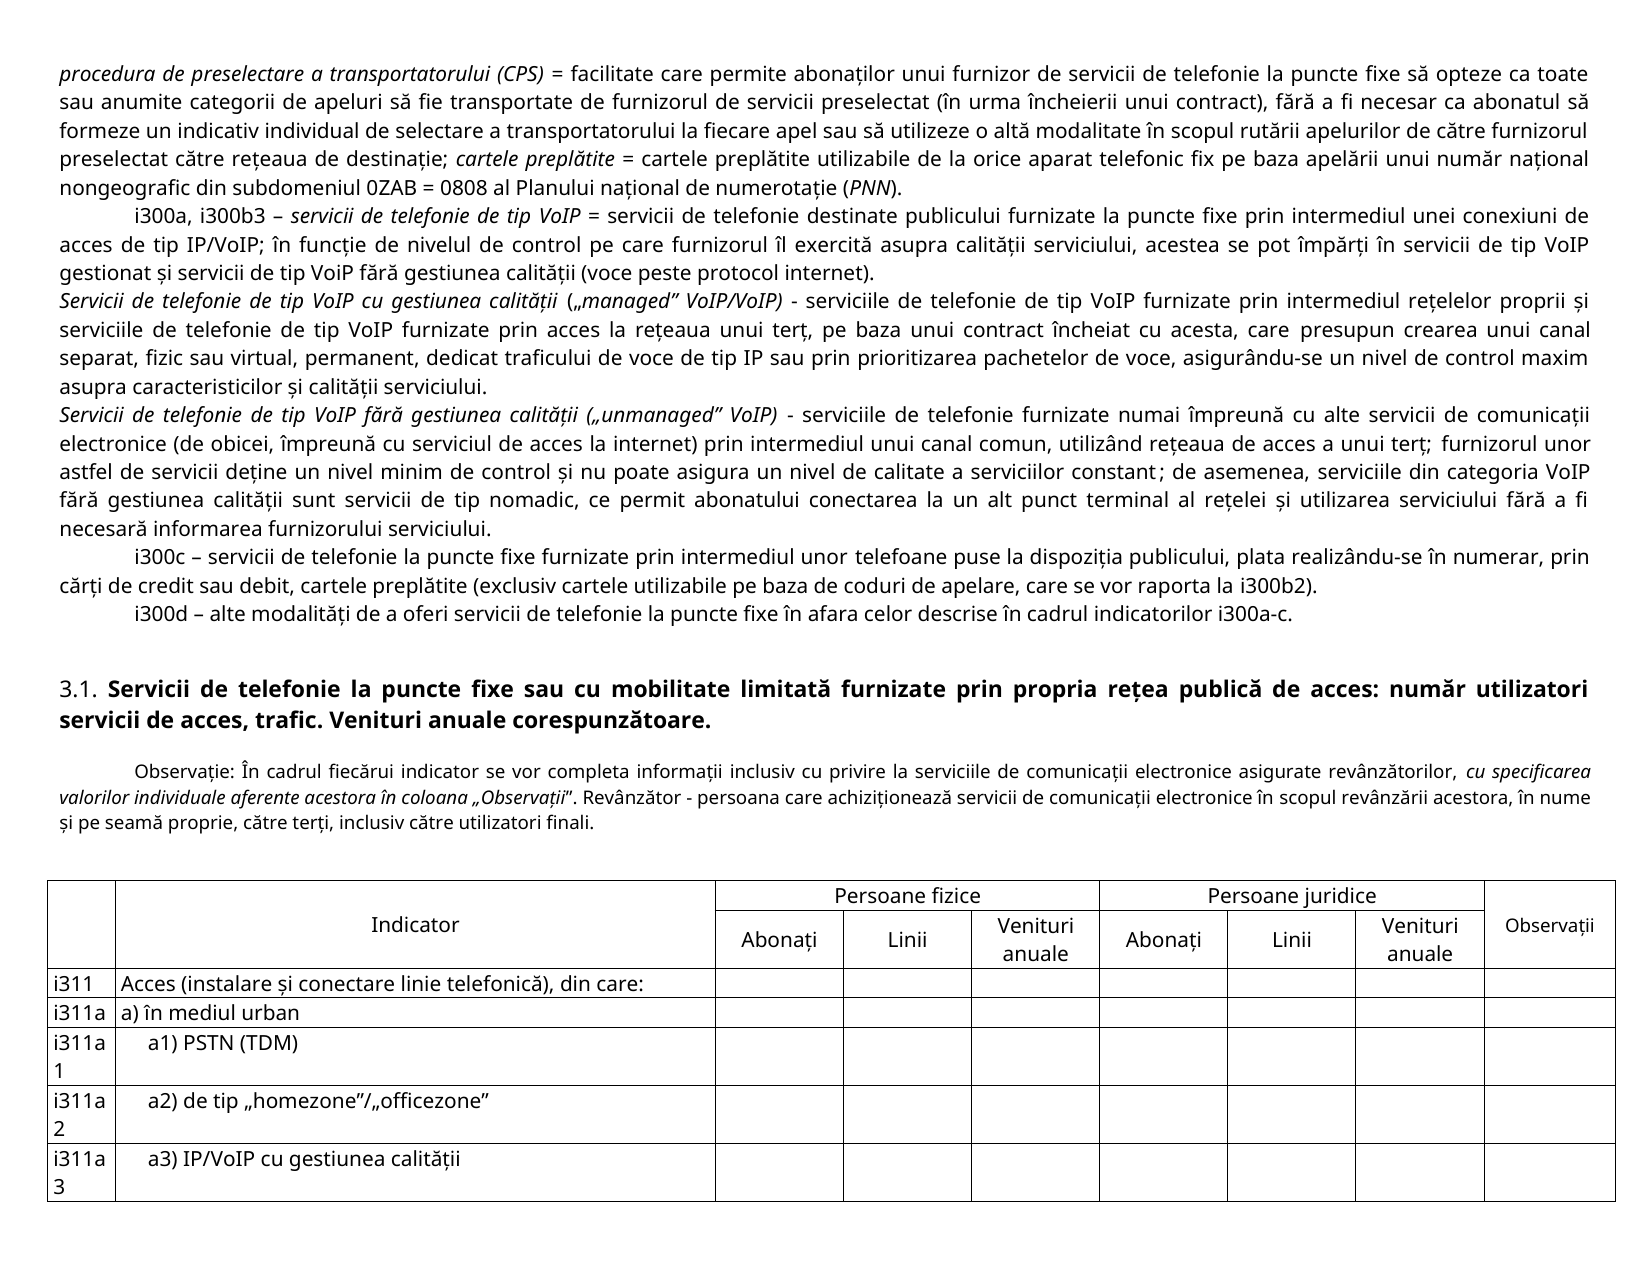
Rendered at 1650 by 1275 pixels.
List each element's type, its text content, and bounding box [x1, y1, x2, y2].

table_cell [1228, 969, 1355, 997]
table_cell i311a2 [48, 1086, 115, 1143]
text 3.1. Servicii de telefonie la puncte fixe sau cu mobilitate limitată furnizate prin propria rețea publică de acces: număr utilizatori servicii de acces, trafic. Venituri anuale corespunzătoare. [59, 673, 1591, 736]
text i300d – alte modalități de a oferi servicii de telefonie la puncte fixe în afara celor descrise în cadrul indicatorilor i300a-c. [59, 599, 1591, 628]
table_cell [972, 1144, 1099, 1201]
table_cell i311 [48, 969, 115, 997]
table_cell [1100, 998, 1227, 1027]
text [59, 59, 1591, 201]
table_cell [716, 1086, 843, 1143]
table_cell [1485, 1144, 1615, 1201]
table_cell Abonați [716, 911, 843, 968]
table_cell [972, 1028, 1099, 1085]
table_cell [972, 1086, 1099, 1143]
table_cell [1228, 998, 1355, 1027]
table_cell [1228, 1144, 1355, 1201]
table_cell [716, 1144, 843, 1201]
table_cell i311a1 [48, 1028, 115, 1085]
table_cell [716, 1028, 843, 1085]
table_cell Linii [844, 911, 971, 968]
table_cell [972, 998, 1099, 1027]
table_cell [1485, 1086, 1615, 1143]
table_cell [844, 1086, 971, 1143]
table_cell i311a [48, 998, 115, 1027]
text i300a, i300b3 – servicii de telefonie de tip VoIP = servicii de telefonie destinate publicului furnizate la puncte fixe prin intermediul unei conexiuni de acces de tip IP/VoIP; în funcție de nivelul de control pe care furnizorul îl exercită asupra calității serviciului, acestea se pot împărți în servicii de tip VoIP gestionat și servicii de tip VoiP fără gestiunea calității (voce peste protocol internet). [59, 201, 1591, 287]
table_cell Venituri anuale [972, 911, 1099, 968]
table_cell i311a3 [48, 1144, 115, 1201]
table_cell [844, 969, 971, 997]
table_cell [1100, 1144, 1227, 1201]
text i300c – servicii de telefonie la puncte fixe furnizate prin intermediul unor telefoane puse la dispoziția publicului, plata realizându-se în numerar, prin cărți de credit sau debit, cartele preplătite (exclusiv cartele utilizabile pe baza de coduri de apelare, care se vor raporta la i300b2). [59, 542, 1591, 599]
table_cell [1356, 1144, 1484, 1201]
table_cell [716, 998, 843, 1027]
table_cell [1100, 1086, 1227, 1143]
table_cell a3) IP/VoIP cu gestiunea calității [116, 1144, 715, 1201]
table_cell [716, 969, 843, 997]
table_cell [1228, 1028, 1355, 1085]
table_cell [1228, 1086, 1355, 1143]
table_cell [1356, 1086, 1484, 1143]
text Servicii de telefonie de tip VoIP cu gestiunea calității („managed” VoIP/VoIP) - serviciile de telefonie de tip VoIP furnizate prin intermediul rețelelor proprii și serviciile de telefonie de tip VoIP furnizate prin acces la rețeaua unui terț, pe baza unui contract încheiat cu acesta, care presupun crearea unui canal separat, fizic sau virtual, permanent, dedicat traficului de voce de tip IP sau prin prioritizarea pachetelor de voce, asigurându-se un nivel de control maxim asupra caracteristicilor și calității serviciului. [59, 287, 1591, 400]
table_cell [972, 969, 1099, 997]
table_cell a) în mediul urban [116, 998, 715, 1027]
table_cell Abonați [1100, 911, 1227, 968]
table_cell [1100, 1028, 1227, 1085]
table_cell [1100, 969, 1227, 997]
table_header [48, 881, 115, 968]
table_cell [844, 1144, 971, 1201]
table_cell [844, 998, 971, 1027]
table_cell [1356, 998, 1484, 1027]
table_cell [1485, 1028, 1615, 1085]
table_cell [1356, 969, 1484, 997]
table_cell [1485, 998, 1615, 1027]
table_header Indicator [116, 881, 715, 968]
text Observație: În cadrul fiecărui indicator se vor completa informații inclusiv cu privire la serviciile de comunicații electronice asigurate revânzătorilor, cu specificarea valorilor individuale aferente acestora în coloana „Observații”. Revânzător - persoana care achiziționează servicii de comunicații electronice în scopul revânzării acestora, în nume și pe seamă proprie, către terți, inclusiv către utilizatori finali. [59, 758, 1591, 835]
table_cell [1356, 1028, 1484, 1085]
table_cell [844, 1028, 971, 1085]
table_cell a1) PSTN (TDM) [116, 1028, 715, 1085]
table_header Persoane fizice [716, 881, 1099, 910]
table_header Observații [1485, 881, 1615, 968]
table_header Persoane juridice [1100, 881, 1484, 910]
table_cell Venituri anuale [1356, 911, 1484, 968]
table_cell Acces (instalare și conectare linie telefonică), din care: [116, 969, 715, 997]
table_cell [1485, 969, 1615, 997]
table_cell a2) de tip „homezone”/„officezone” [116, 1086, 715, 1143]
text Servicii de telefonie de tip VoIP fără gestiunea calității („unmanaged” VoIP) - serviciile de telefonie furnizate numai împreună cu alte servicii de comunicații electronice (de obicei, împreună cu serviciul de acces la internet) prin intermediul unui canal comun, utilizând rețeaua de acces a unui terț; furnizorul unor astfel de servicii deține un nivel minim de control și nu poate asigura un nivel de calitate a serviciilor constant; de asemenea, serviciile din categoria VoIP fără gestiunea calității sunt servicii de tip nomadic, ce permit abonatului conectarea la un alt punct terminal al rețelei și utilizarea serviciului fără a fi necesară informarea furnizorului serviciului. [59, 400, 1591, 542]
table_cell Linii [1228, 911, 1355, 968]
